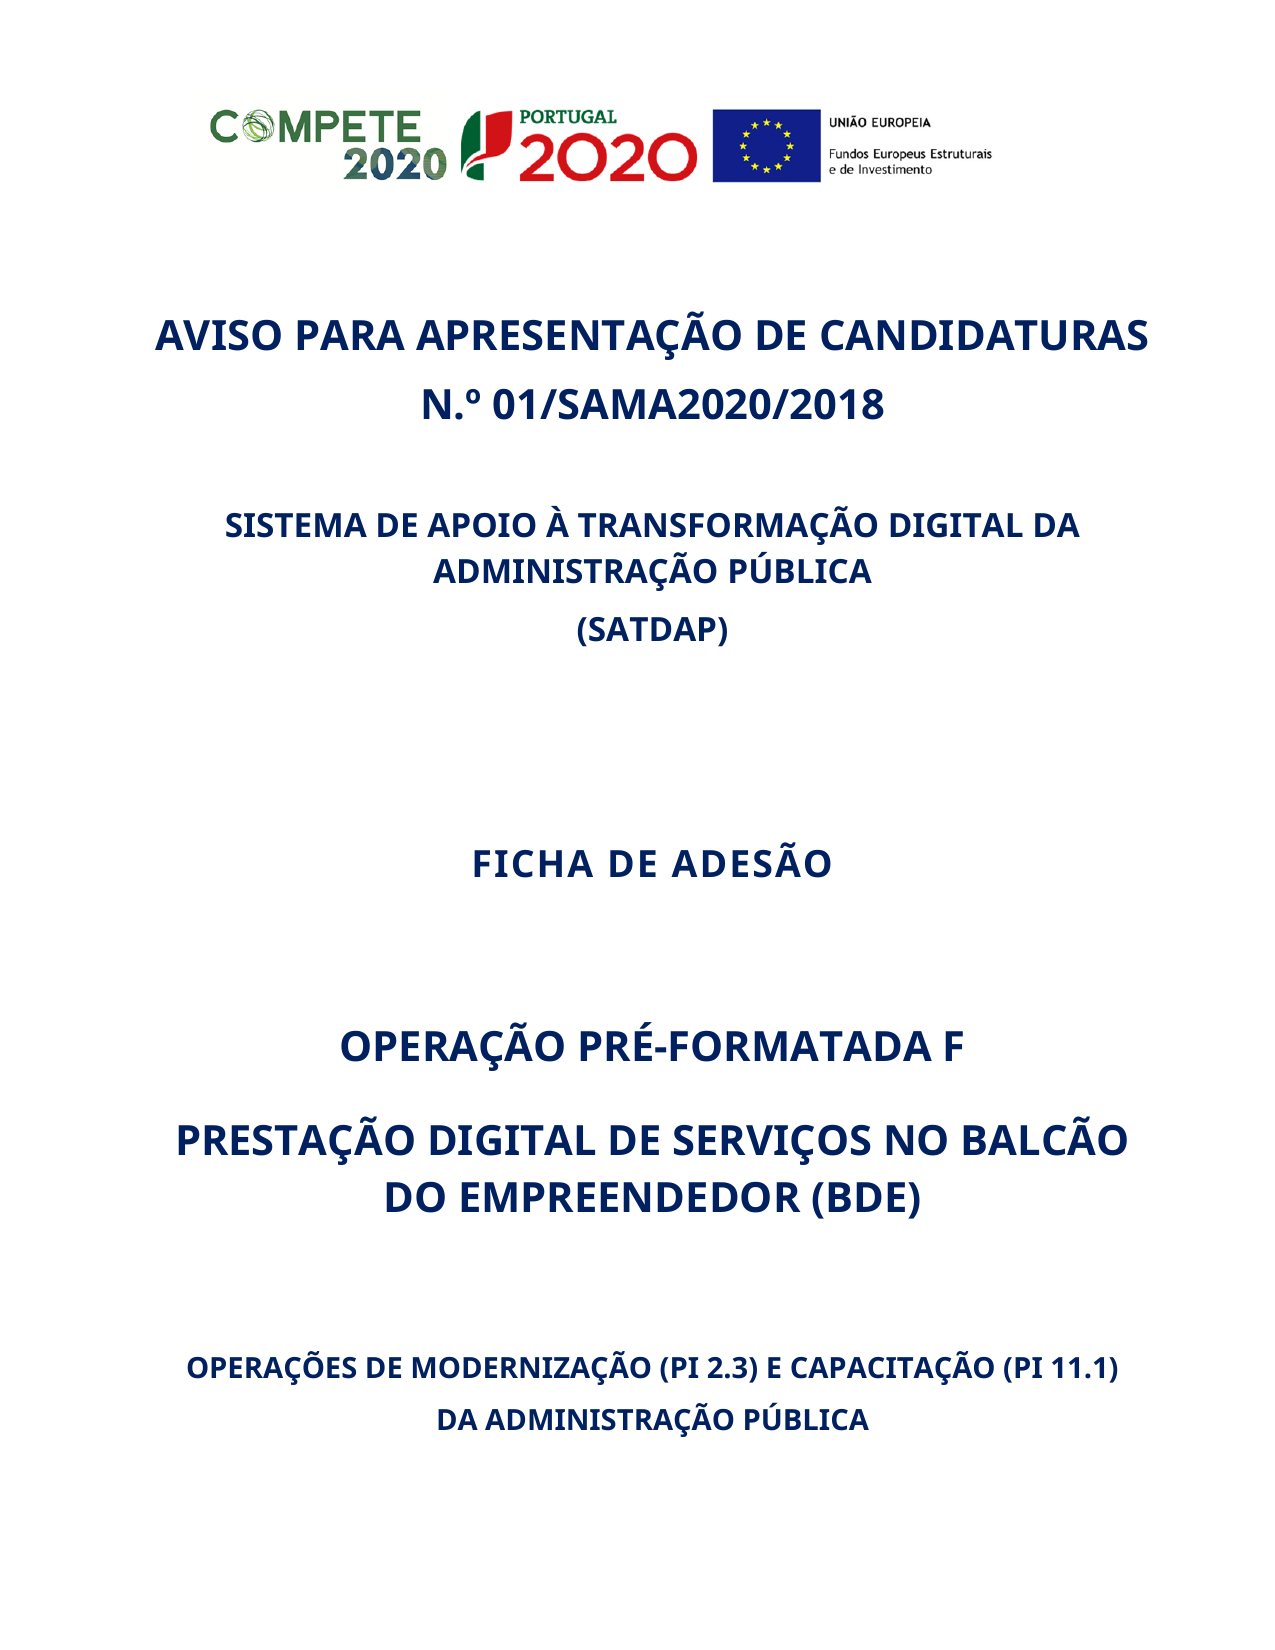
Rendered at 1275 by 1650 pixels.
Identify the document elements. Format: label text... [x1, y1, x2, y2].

text (SATDAP) [148, 605, 1157, 651]
picture [147, 75, 1050, 205]
text da Administração pública [148, 1399, 1157, 1439]
text FICHA DE ADESÃO [148, 837, 1157, 888]
text N.º 01/SAMA2020/2018 [148, 375, 1157, 432]
text Aviso Para Apresentação de CandidaturaS [148, 306, 1157, 362]
text Prestação Digital de Serviços no Balcão do Empreendedor (BdE) [148, 1111, 1157, 1224]
text Sistema de APOIO À Transformação digital da ADMINISTRAÇÃO PÚBLICA [148, 502, 1157, 593]
text Operações de Modernização (PI 2.3) e Capacitação (PI 11.1) [148, 1347, 1157, 1387]
text Operação Pré-formatada F [148, 1016, 1157, 1073]
